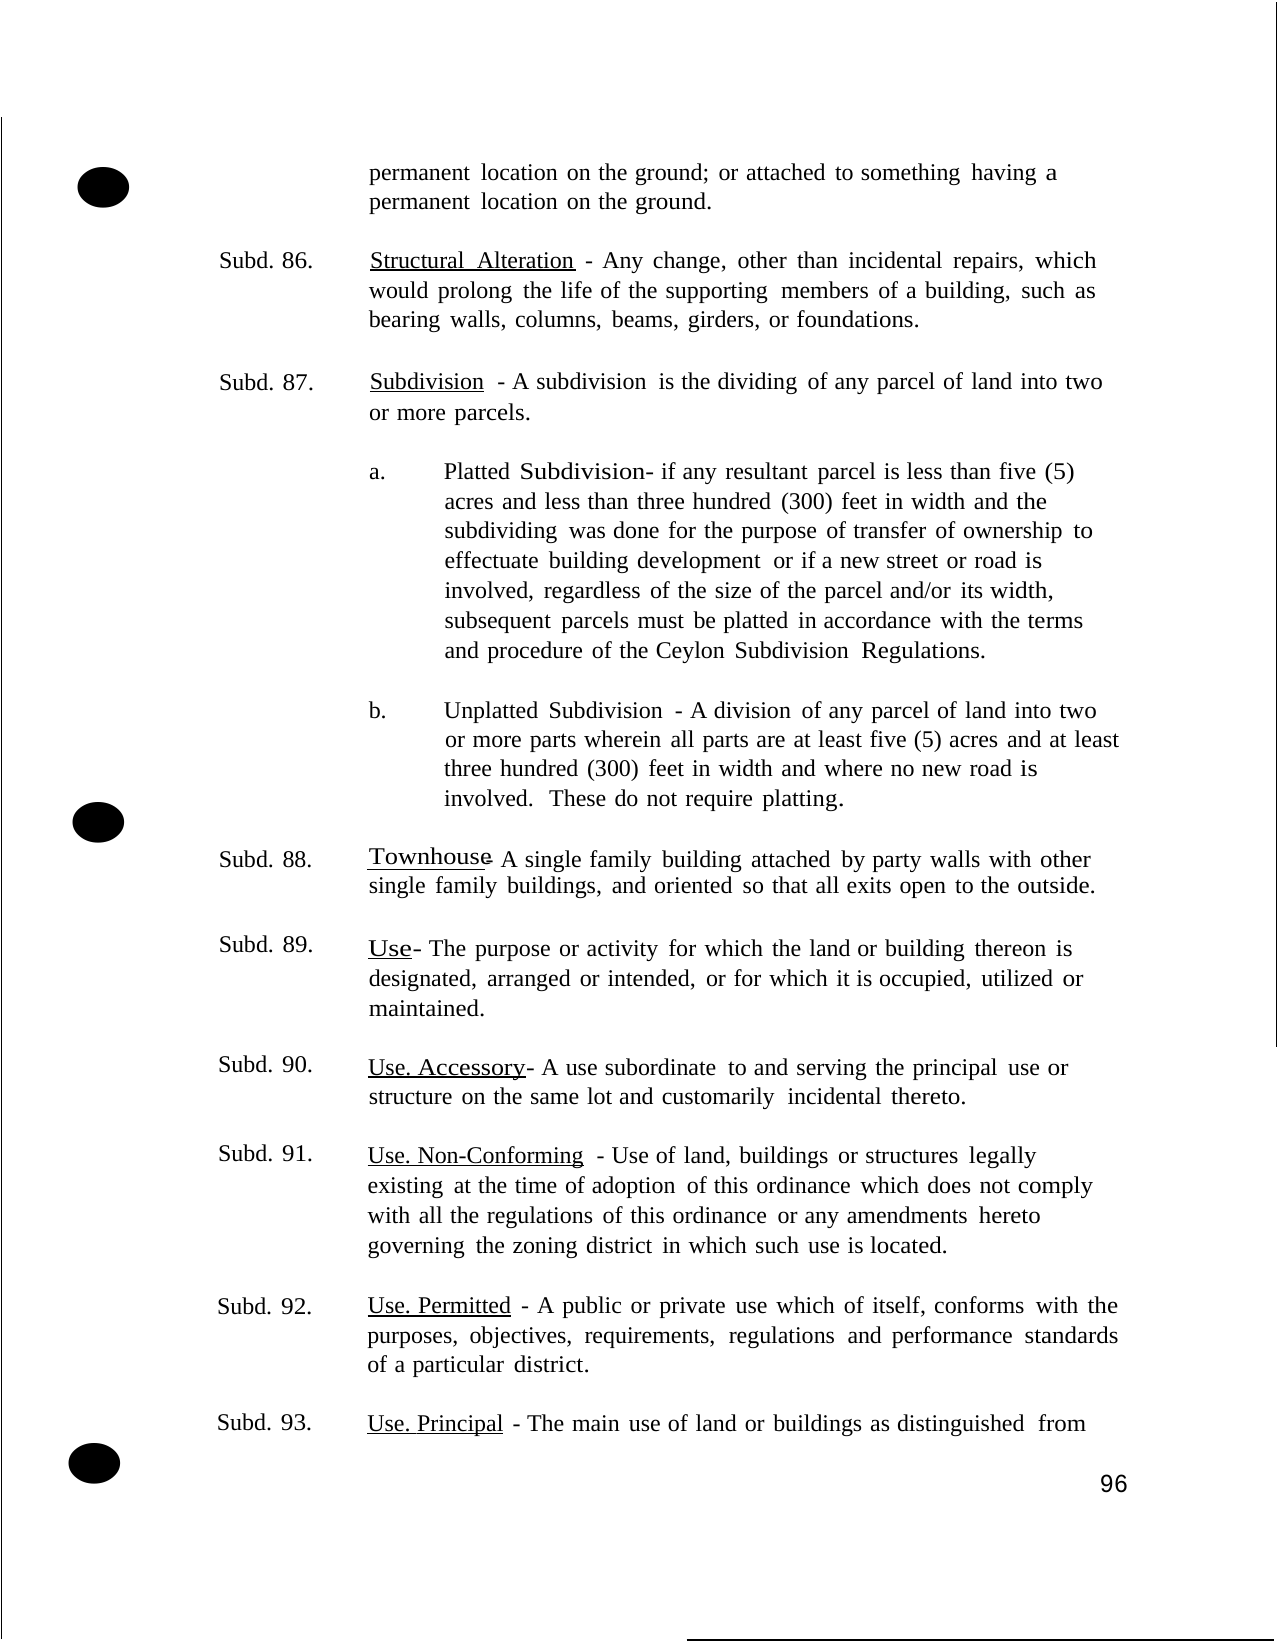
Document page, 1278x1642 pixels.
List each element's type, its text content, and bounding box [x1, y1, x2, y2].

text Use- The purpose or activity for which the land or building thereon is designated, arranged or intended, or for which it is occupied, utilized or maintained. [368, 934, 1093, 1022]
text single family buildings, and oriented so that all exits open to the outside. [368, 871, 1139, 898]
text b. Unplatted Subdivision - A division of any parcel of land into two [368, 696, 1139, 724]
text Use. Non-Conforming - Use of land, buildings or structures legally existing at the time of adoption of this ordinance which does not comply with all the regulations of this ordinance or any amendments hereto governing the zoning district in which such use is located. [367, 1141, 1104, 1259]
text • Subd. 93. [61, 1364, 339, 1473]
text Subd. 89. [218, 931, 321, 958]
text Subd. 92. [217, 1292, 320, 1320]
text or more parts wherein all parts are at least five (5) acres and at least three hundred (300) feet in width and where no new road is involved. These do not require platting. [444, 725, 1128, 812]
text Subd. 90. Subd. 91. [218, 1050, 319, 1166]
text a. Platted Subdivision- if any resultant parcel is less than five (5) acres and less than three hundred (300) feet in width and the subdividing was done for the purpose of transfer of ownership to effectuate building development or if a new street or road is involved, regardless of the size of the parcel and/or its width, subsequent parcels must be platted in accordance with the terms and procedure of the Ceylon Subdivision Regulations. [369, 457, 1102, 663]
text Subd. 87. [219, 367, 322, 395]
text Subdivision - A subdivision is the dividing of any parcel of land into two or more parcels. [369, 367, 1113, 425]
text Structural Alteration - Any change, other than incidental repairs, which would prolong the life of the supporting members of a building, such as bearing walls, columns, beams, girders, or foundations. [368, 246, 1096, 333]
text Subd. 86. [219, 246, 322, 274]
text Use. Permitted - A public or private use which of itself, conforms with the purposes, objectives, requirements, regulations and performance standards of a particular district. [367, 1291, 1119, 1377]
text permanent location on the ground; or attached to something having a permanent location on the ground. [369, 158, 1067, 214]
text Use. Principal - The main use of land or buildings as distinguished from [367, 1409, 1139, 1437]
text 96 [50, 1473, 1128, 1500]
text Use. Accessory- A use subordinate to and serving the principal use or structure on the same lot and customarily incidental thereto. [368, 1053, 1078, 1110]
text Townhouse [368, 845, 1139, 869]
